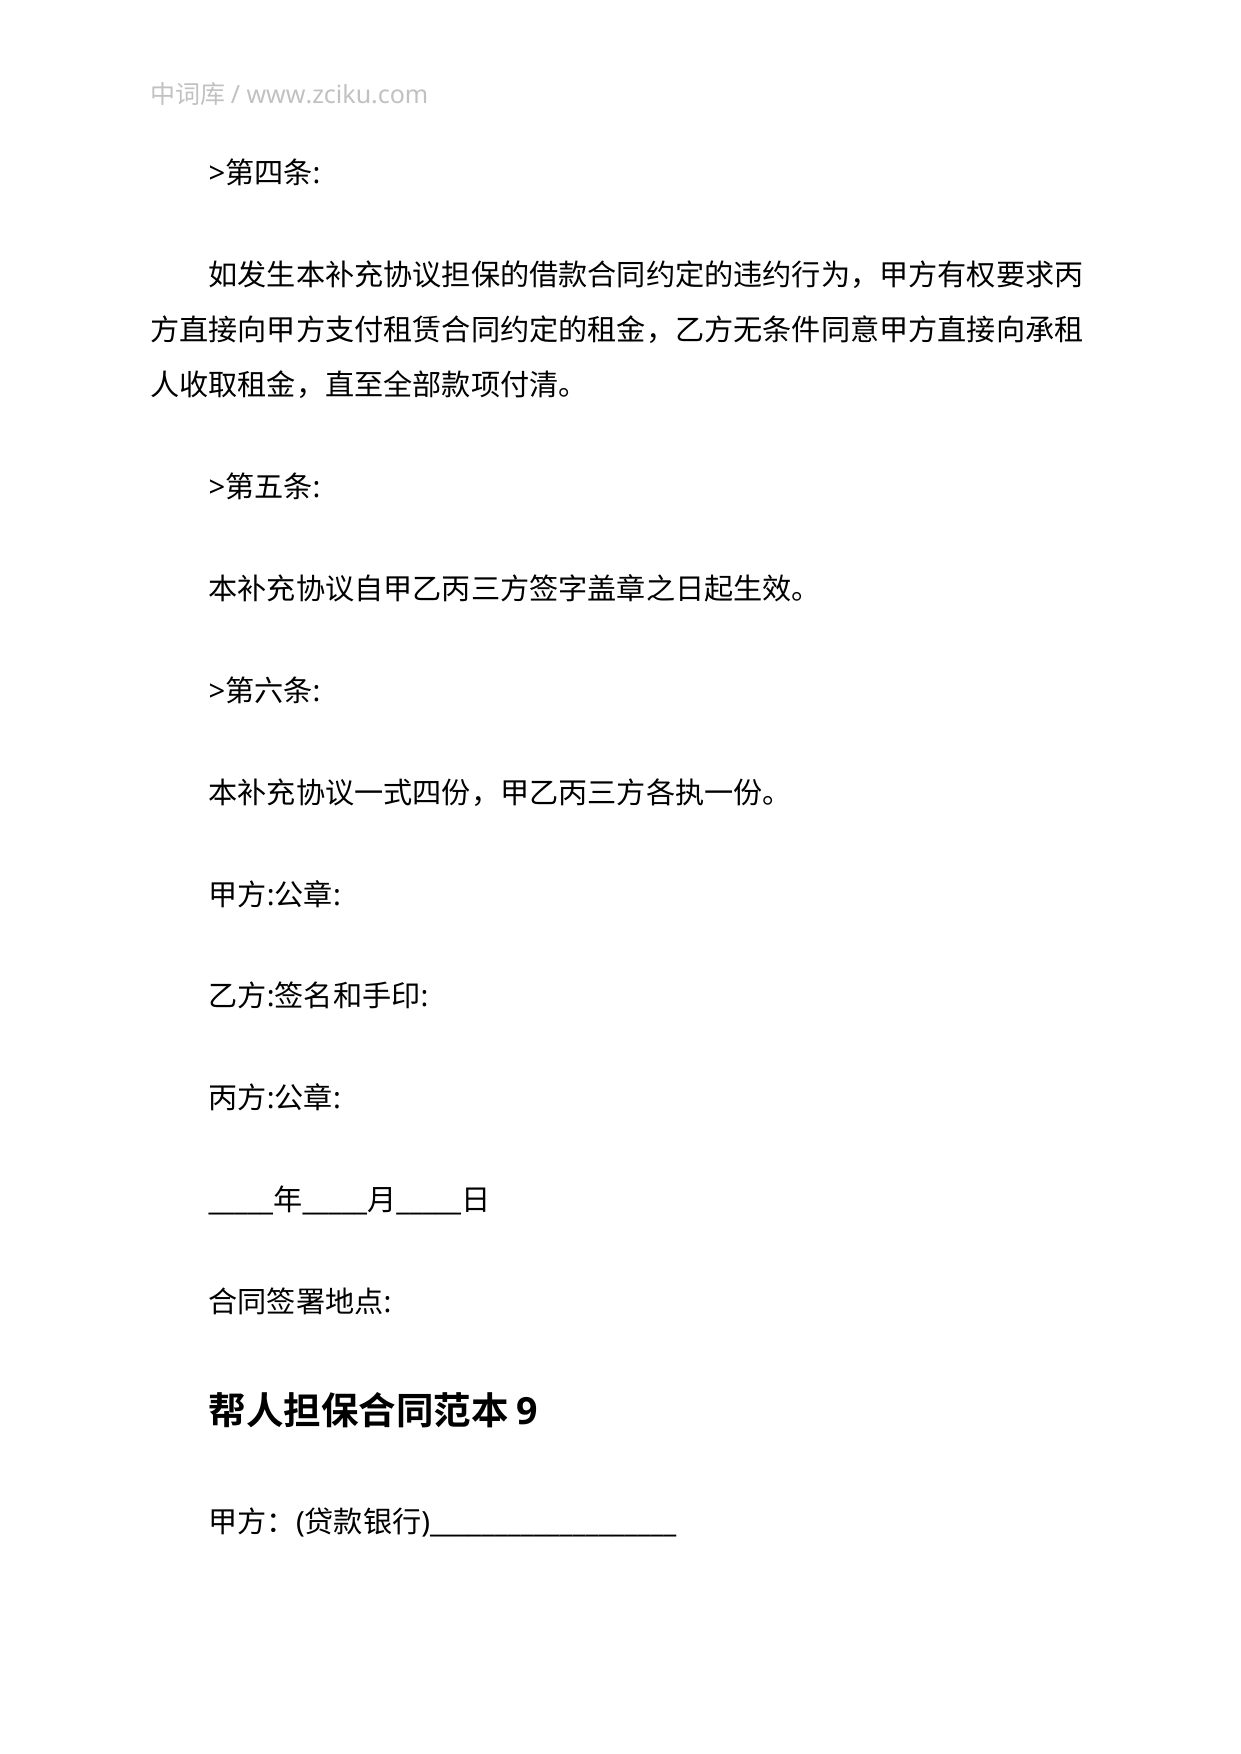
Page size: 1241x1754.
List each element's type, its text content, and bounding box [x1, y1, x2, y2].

text 合同签署地点: [150, 1279, 1090, 1321]
text 帮人担保合同范本9 [150, 1381, 1090, 1435]
text >第五条: [150, 463, 1090, 506]
text 丙方:公章: [150, 1075, 1090, 1117]
text >第四条: [150, 150, 1090, 192]
text 甲方：(贷款银行)___________________ [150, 1498, 1090, 1541]
text 本补充协议自甲乙丙三方签字盖章之日起生效。 [150, 566, 1090, 608]
text 如发生本补充协议担保的借款合同约定的违约行为，甲方有权要求丙方直接向甲方支付租赁合同约定的租金，乙方无条件同意甲方直接向承租人收取租金，直至全部款项付清。 [150, 252, 1090, 404]
text _____年_____月_____日 [150, 1177, 1090, 1219]
text 甲方:公章: [150, 871, 1090, 913]
text 本补充协议一式四份，甲乙丙三方各执一份。 [150, 769, 1090, 812]
text >第六条: [150, 667, 1090, 710]
text 乙方:签名和手印: [150, 973, 1090, 1015]
